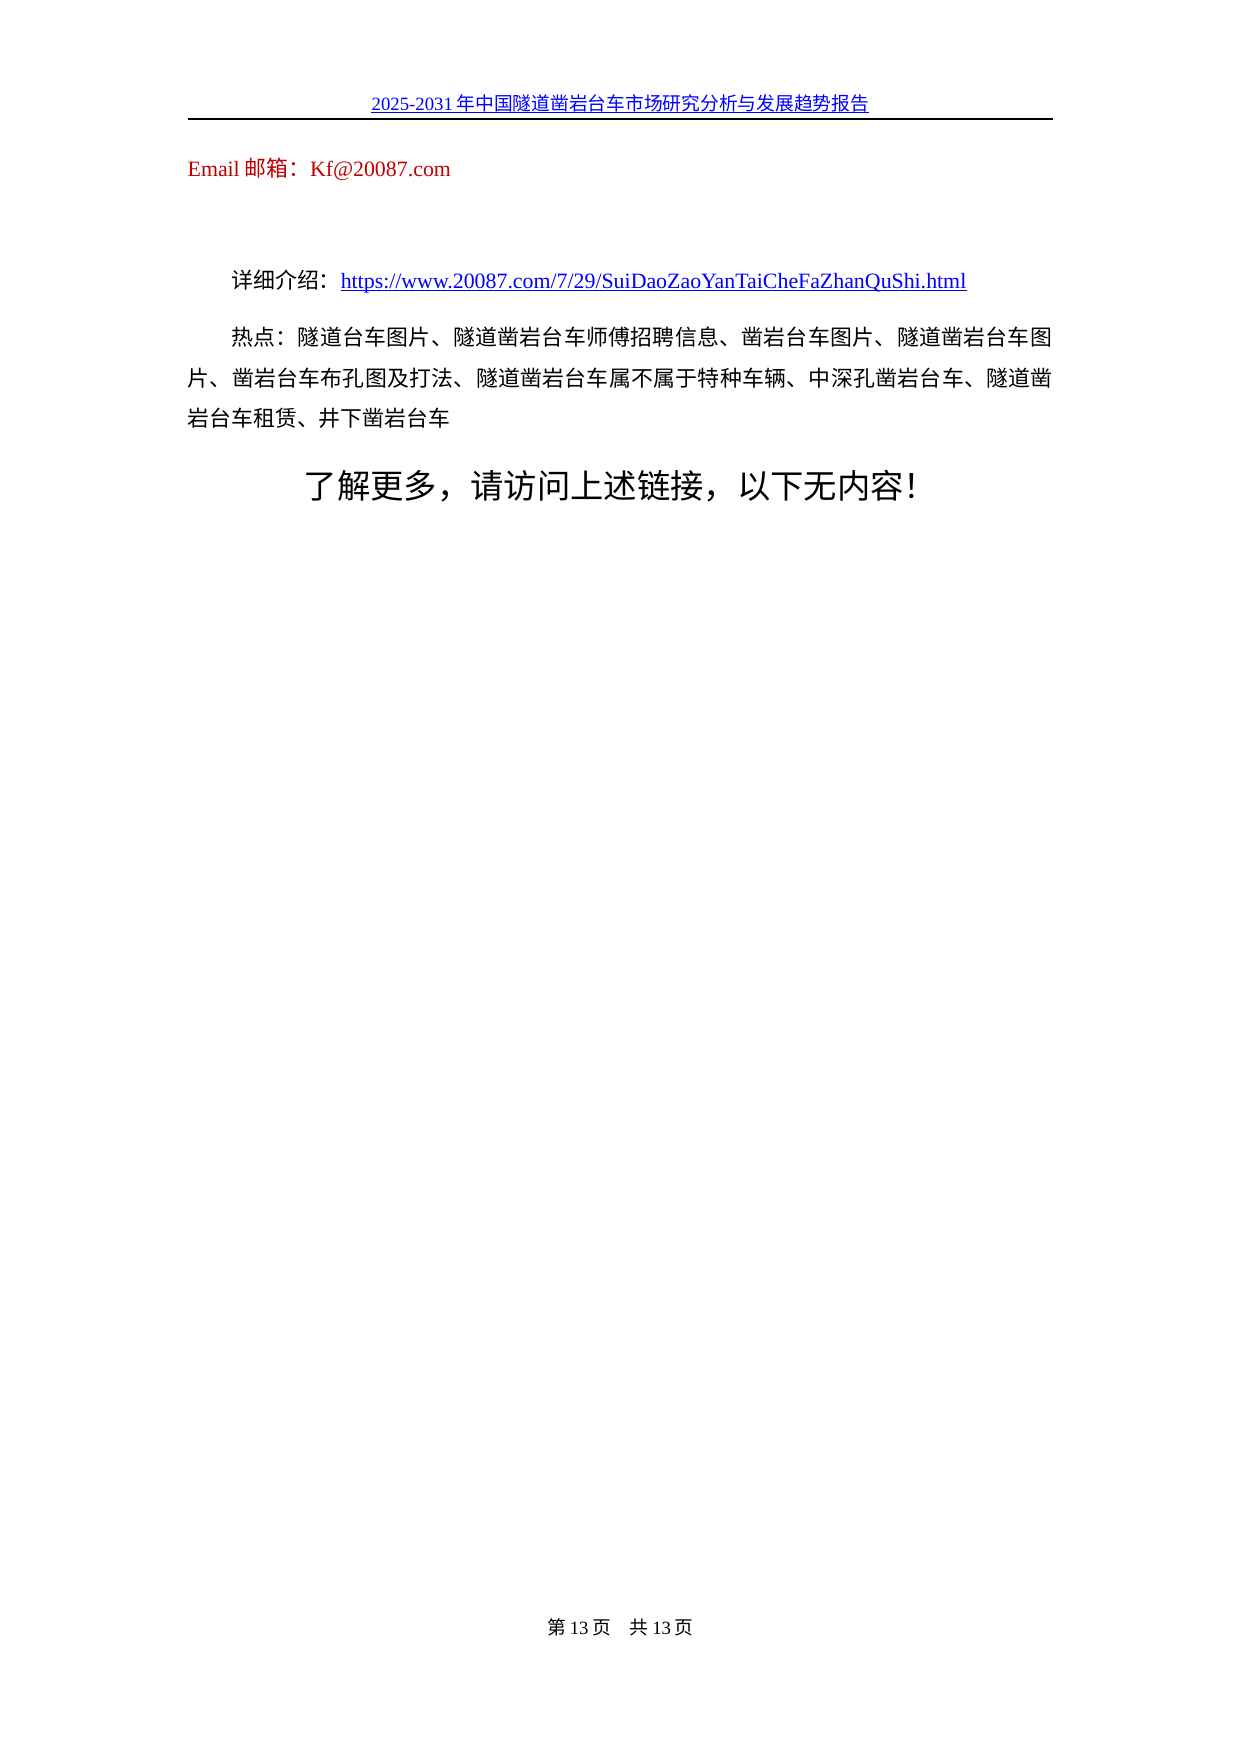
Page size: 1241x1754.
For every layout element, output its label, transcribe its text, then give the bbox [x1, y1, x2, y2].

text 热点：隧道台车图片、隧道凿岩台车师傅招聘信息、凿岩台车图片、隧道凿岩台车图片、凿岩台车布孔图及打法、隧道凿岩台车属不属于特种车辆、中深孔凿岩台车、隧道凿岩台车租赁、井下凿岩台车 [187, 320, 1053, 433]
text 详细介绍：https://www.20087.com/7/29/SuiDaoZaoYanTaiCheFaZhanQuShi.html [187, 263, 1053, 296]
title 了解更多，请访问上述链接，以下无内容！ [187, 451, 1053, 516]
text Email邮箱：Kf@20087.com [187, 150, 1053, 183]
